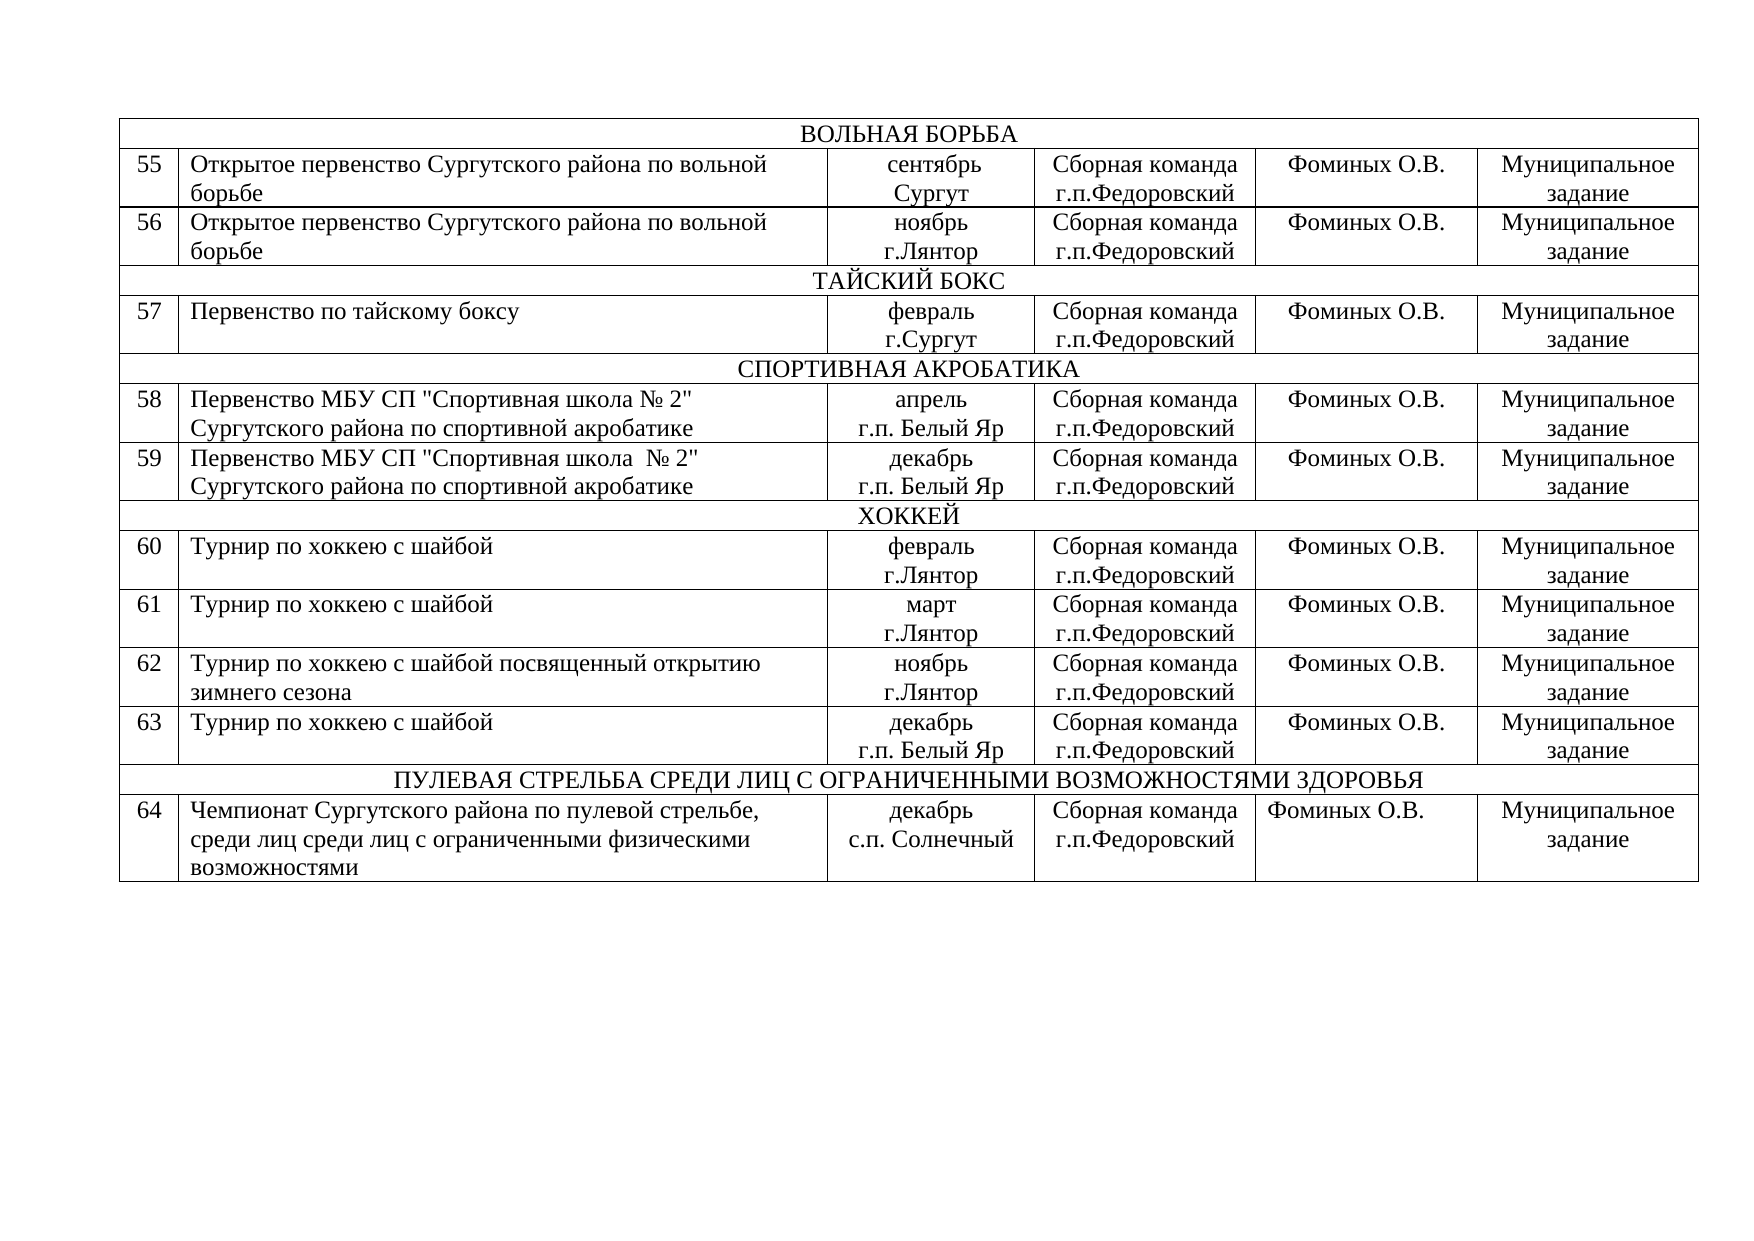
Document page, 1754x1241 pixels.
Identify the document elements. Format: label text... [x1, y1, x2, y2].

table_cell Сборная команда г.п.Федоровский [1035, 648, 1255, 706]
table_cell Турнир по хоккею с шайбой [179, 707, 827, 764]
table_cell Турнир по хоккею с шайбой посвященный открытию зимнего сезона [179, 648, 827, 706]
table_cell 58 [120, 384, 178, 442]
table_cell Сборная команда г.п.Федоровский [1035, 149, 1255, 206]
table_cell Чемпионат Сургутского района по пулевой стрельбе, среди лиц среди лиц с ограниченными физическими возможностями [179, 795, 827, 881]
table_cell 64 [120, 795, 178, 881]
table_cell Сборная команда г.п.Федоровский [1035, 707, 1255, 764]
table_cell Первенство по тайскому боксу [179, 296, 827, 353]
table_cell Открытое первенство Сургутского района по вольной борьбе [179, 208, 827, 265]
table_cell Фоминых О.В. [1256, 707, 1477, 764]
table_cell ПУЛЕВАЯ СТРЕЛЬБА СРЕДИ ЛИЦ С ОГРАНИЧЕННЫМИ ВОЗМОЖНОСТЯМИ ЗДОРОВЬЯ [120, 765, 1698, 794]
table_cell декабрь г.п. Белый Яр [828, 443, 1034, 500]
table_cell Турнир по хоккею с шайбой [179, 531, 827, 588]
table_cell Фоминых О.В. [1256, 208, 1477, 265]
table_cell Фоминых О.В. [1256, 795, 1477, 881]
table_cell Первенство МБУ СП "Спортивная школа № 2" Сургутского района по спортивной акробатике [179, 443, 827, 500]
table_cell декабрь г.п. Белый Яр [828, 707, 1034, 764]
table_cell Фоминых О.В. [1256, 531, 1477, 588]
table_cell сентябрь Сургут [828, 149, 1034, 206]
table_cell Фоминых О.В. [1256, 590, 1477, 647]
table_cell февраль г.Сургут [828, 296, 1034, 353]
table_cell Сборная команда г.п.Федоровский [1035, 296, 1255, 353]
table_cell Муниципальное задание [1478, 149, 1698, 206]
table_cell Муниципальное задание [1478, 443, 1698, 500]
table_cell 56 [120, 208, 178, 265]
table_cell март г.Лянтор [828, 590, 1034, 647]
table_cell ноябрь г.Лянтор [828, 208, 1034, 265]
table_cell Фоминых О.В. [1256, 296, 1477, 353]
table_cell Муниципальное задание [1478, 590, 1698, 647]
table_cell Фоминых О.В. [1256, 443, 1477, 500]
table_cell Сборная команда г.п.Федоровский [1035, 795, 1255, 881]
table_cell февраль г.Лянтор [828, 531, 1034, 588]
table_cell Сборная команда г.п.Федоровский [1035, 531, 1255, 588]
table_cell Муниципальное задание [1478, 208, 1698, 265]
table_cell ВОЛЬНАЯ БОРЬБА [120, 119, 1698, 148]
table_cell 63 [120, 707, 178, 764]
table_cell Фоминых О.В. [1256, 149, 1477, 206]
table_cell Фоминых О.В. [1256, 384, 1477, 442]
table_cell Муниципальное задание [1478, 296, 1698, 353]
table_cell Сборная команда г.п.Федоровский [1035, 443, 1255, 500]
table_cell Сборная команда г.п.Федоровский [1035, 590, 1255, 647]
table_cell 62 [120, 648, 178, 706]
table_cell СПОРТИВНАЯ АКРОБАТИКА [120, 354, 1698, 383]
table_cell декабрь с.п. Солнечный [828, 795, 1034, 881]
table_cell 57 [120, 296, 178, 353]
table_cell Фоминых О.В. [1256, 648, 1477, 706]
table_cell Первенство МБУ СП "Спортивная школа № 2" Сургутского района по спортивной акробатике [179, 384, 827, 442]
table_cell 59 [120, 443, 178, 500]
table_cell Муниципальное задание [1478, 707, 1698, 764]
table_cell Муниципальное задание [1478, 795, 1698, 881]
table_cell Открытое первенство Сургутского района по вольной борьбе [179, 149, 827, 206]
table_cell Муниципальное задание [1478, 531, 1698, 588]
table_cell апрель г.п. Белый Яр [828, 384, 1034, 442]
table_cell ХОККЕЙ [120, 501, 1698, 530]
table_cell Сборная команда г.п.Федоровский [1035, 384, 1255, 442]
table_cell ноябрь г.Лянтор [828, 648, 1034, 706]
table_cell Муниципальное задание [1478, 384, 1698, 442]
table_cell ТАЙСКИЙ БОКС [120, 266, 1698, 295]
table_cell Турнир по хоккею с шайбой [179, 590, 827, 647]
table_cell Муниципальное задание [1478, 648, 1698, 706]
table_cell 60 [120, 531, 178, 588]
table_cell 61 [120, 590, 178, 647]
table_cell Сборная команда г.п.Федоровский [1035, 208, 1255, 265]
table_cell 55 [120, 149, 178, 206]
